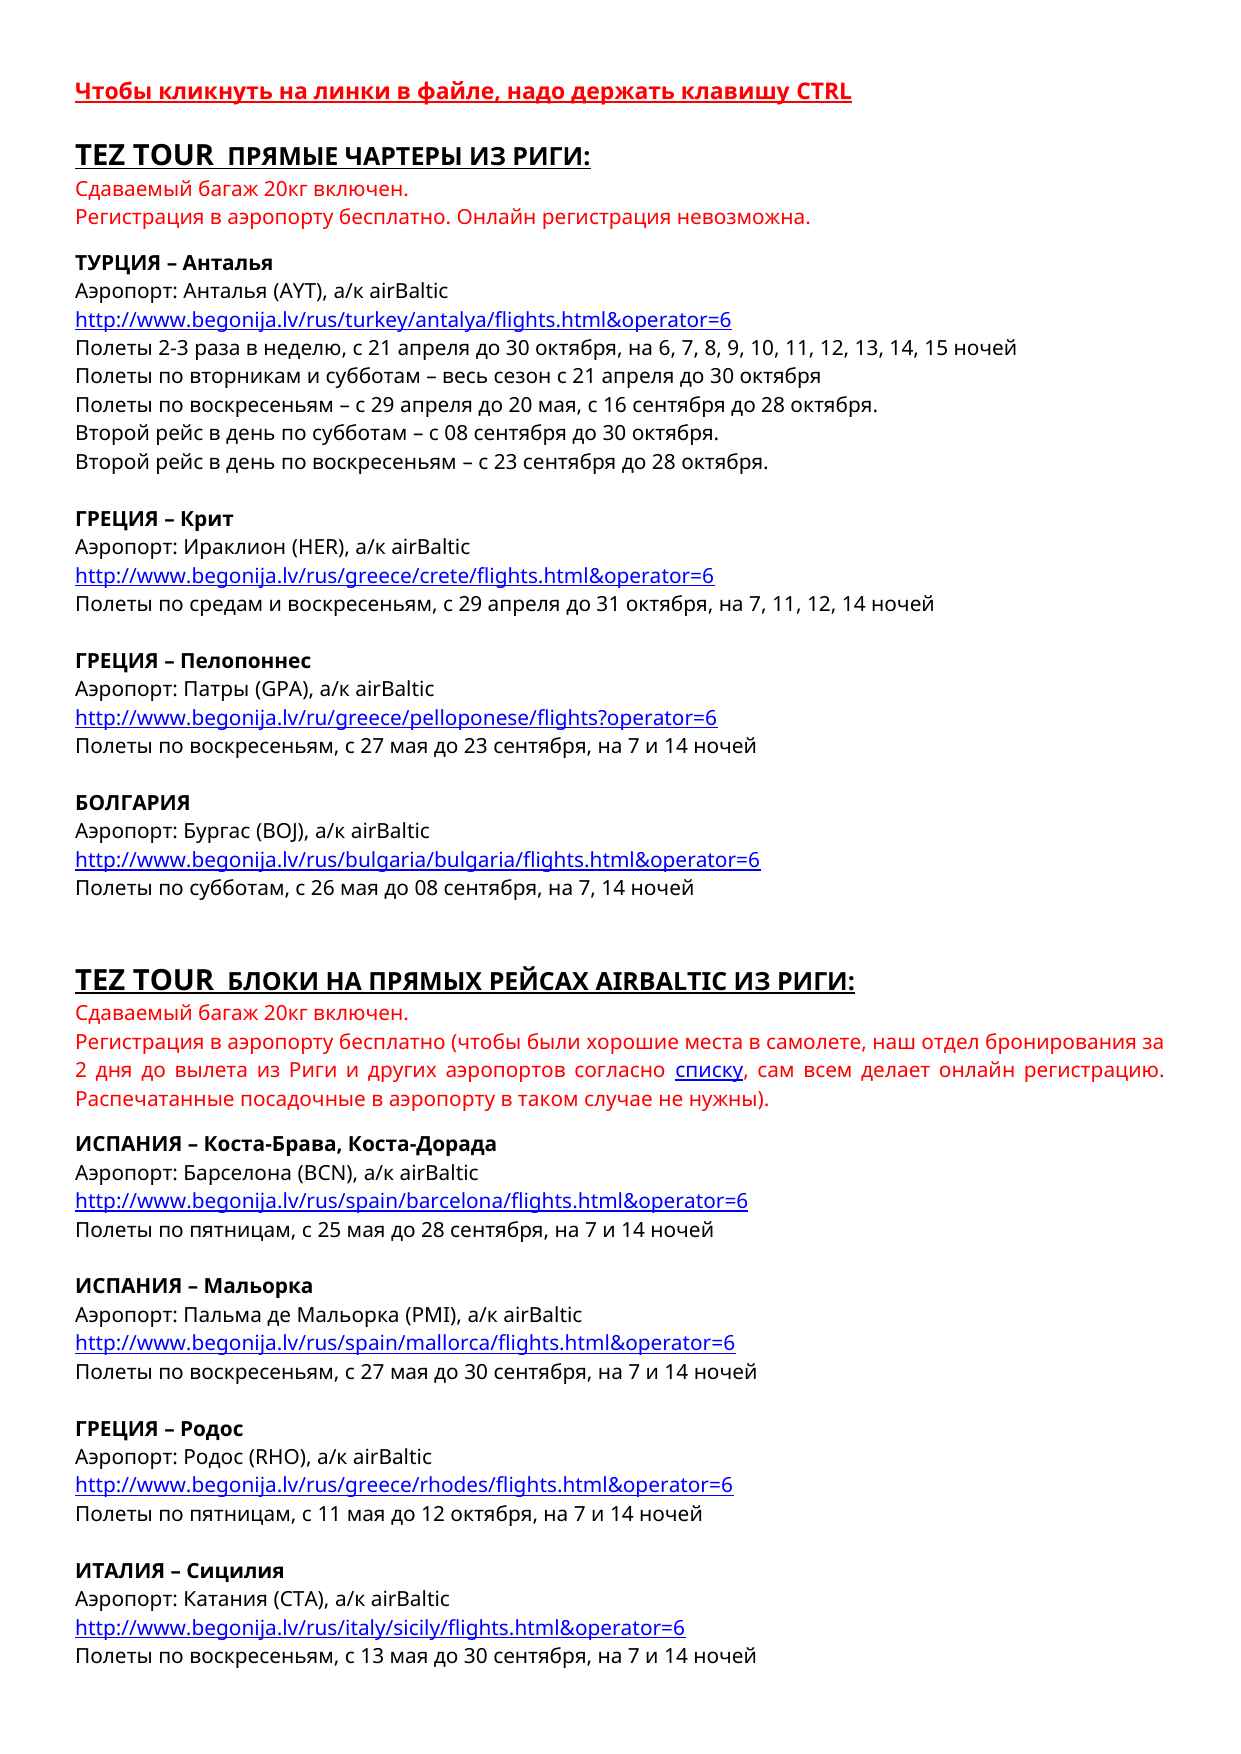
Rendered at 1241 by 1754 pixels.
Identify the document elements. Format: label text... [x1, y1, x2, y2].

text ГРЕЦИЯ – Родос [75, 1414, 1165, 1442]
text http://www.begonija.lv/rus/greece/crete/flights.html&operator=6 [75, 561, 1165, 589]
text Регистрация в аэропорту бесплатно (чтобы были хорошие места в самолете, наш отдел бронирования за 2 дня до вылета из Риги и других аэропортов согласно списку, сам всем делает онлайн регистрацию. Распечатанные посадочные в аэропорту в таком случае не нужны). [75, 1027, 1165, 1112]
text http://www.begonija.lv/ru/greece/pelloponese/flights?operator=6 [75, 703, 1165, 731]
text Сдаваемый багаж 20кг включен. [75, 174, 1165, 202]
text Аэропорт: Родос (RHO), а/к airBaltic [75, 1442, 1165, 1471]
text TEZ TOUR ПРЯМЫЕ ЧАРТЕРЫ ИЗ РИГИ: [75, 134, 1165, 174]
text Второй рейс в день по субботам – с 08 сентября до 30 октября. [75, 418, 1165, 447]
text Полеты по субботам, с 26 мая до 08 сентября, на 7, 14 ночей [75, 873, 1165, 902]
text Второй рейс в день по воскресеньям – с 23 сентября до 28 октября. [75, 447, 1165, 475]
text Регистрация в аэропорту бесплатно. Онлайн регистрация невозможна. [75, 202, 1165, 231]
text Полеты по воскресеньям, с 27 мая до 23 сентября, на 7 и 14 ночей [75, 731, 1165, 760]
text ГРЕЦИЯ – Пелопоннес Аэропорт: Патры (GPA), а/к airBaltic [75, 646, 1165, 703]
text Полеты 2-3 раза в неделю, с 21 апреля до 30 октября, на 6, 7, 8, 9, 10, 11, 12, 13, 14, 15 ночей [75, 333, 1165, 362]
text ИТАЛИЯ – Сицилия Аэропорт: Катания (CTA), а/к airBaltic [75, 1556, 1165, 1613]
text Полеты по пятницам, с 25 мая до 28 сентября, на 7 и 14 ночей [75, 1215, 1165, 1243]
text Сдаваемый багаж 20кг включен. [75, 998, 1165, 1027]
text http://www.begonija.lv/rus/italy/sicily/flights.html&operator=6 [75, 1613, 1165, 1641]
text Аэропорт: Бургас (BOJ), а/к airBaltic [75, 817, 1165, 845]
text http://www.begonija.lv/rus/greece/rhodes/flights.html&operator=6 [75, 1471, 1165, 1499]
text ИСПАНИЯ – Коста-Брава, Коста-Дорада Аэропорт: Барселона (BCN), а/к airBaltic http://www.begonija.lv/rus/spain/barcelona/flights.html&operator=6 [75, 1112, 1165, 1215]
text Полеты по воскресеньям, с 27 мая до 30 сентября, на 7 и 14 ночей [75, 1357, 1165, 1385]
text http://www.begonija.lv/rus/turkey/antalya/flights.html&operator=6 [75, 305, 1165, 333]
text ГРЕЦИЯ – Крит Аэропорт: Ираклион (HER), а/к airBaltic [75, 504, 1165, 561]
text ТУРЦИЯ – Анталья [75, 248, 1165, 276]
text Полеты по вторникам и субботам – весь сезон с 21 апреля до 30 октября Полеты по воскресеньям – с 29 апреля до 20 мая, с 16 сентября до 28 октября. [75, 362, 1165, 418]
text http://www.begonija.lv/rus/spain/mallorca/flights.html&operator=6 [75, 1328, 1165, 1357]
text Полеты по пятницам, с 11 мая до 12 октября, на 7 и 14 ночей [75, 1499, 1165, 1527]
text http://www.begonija.lv/rus/bulgaria/bulgaria/flights.html&operator=6 [75, 845, 1165, 873]
text TEZ TOUR БЛОКИ НА ПРЯМЫХ РЕЙСАХ AIRBALTIC ИЗ РИГИ: [75, 959, 1165, 998]
text БОЛГАРИЯ [75, 788, 1165, 817]
text Полеты по воскресеньям, с 13 мая до 30 сентября, на 7 и 14 ночей [75, 1641, 1165, 1670]
text Аэропорт: Анталья (AYT), а/к airBaltic [75, 276, 1165, 305]
text ИСПАНИЯ – Мальорка Аэропорт: Пальма де Мальорка (PMI), а/к airBaltic [75, 1272, 1165, 1328]
text Полеты по средам и воскресеньям, с 29 апреля до 31 октября, на 7, 11, 12, 14 ночей [75, 589, 1165, 618]
text Чтобы кликнуть на линки в файле, надо держать клавишу CTRL [75, 75, 1165, 134]
